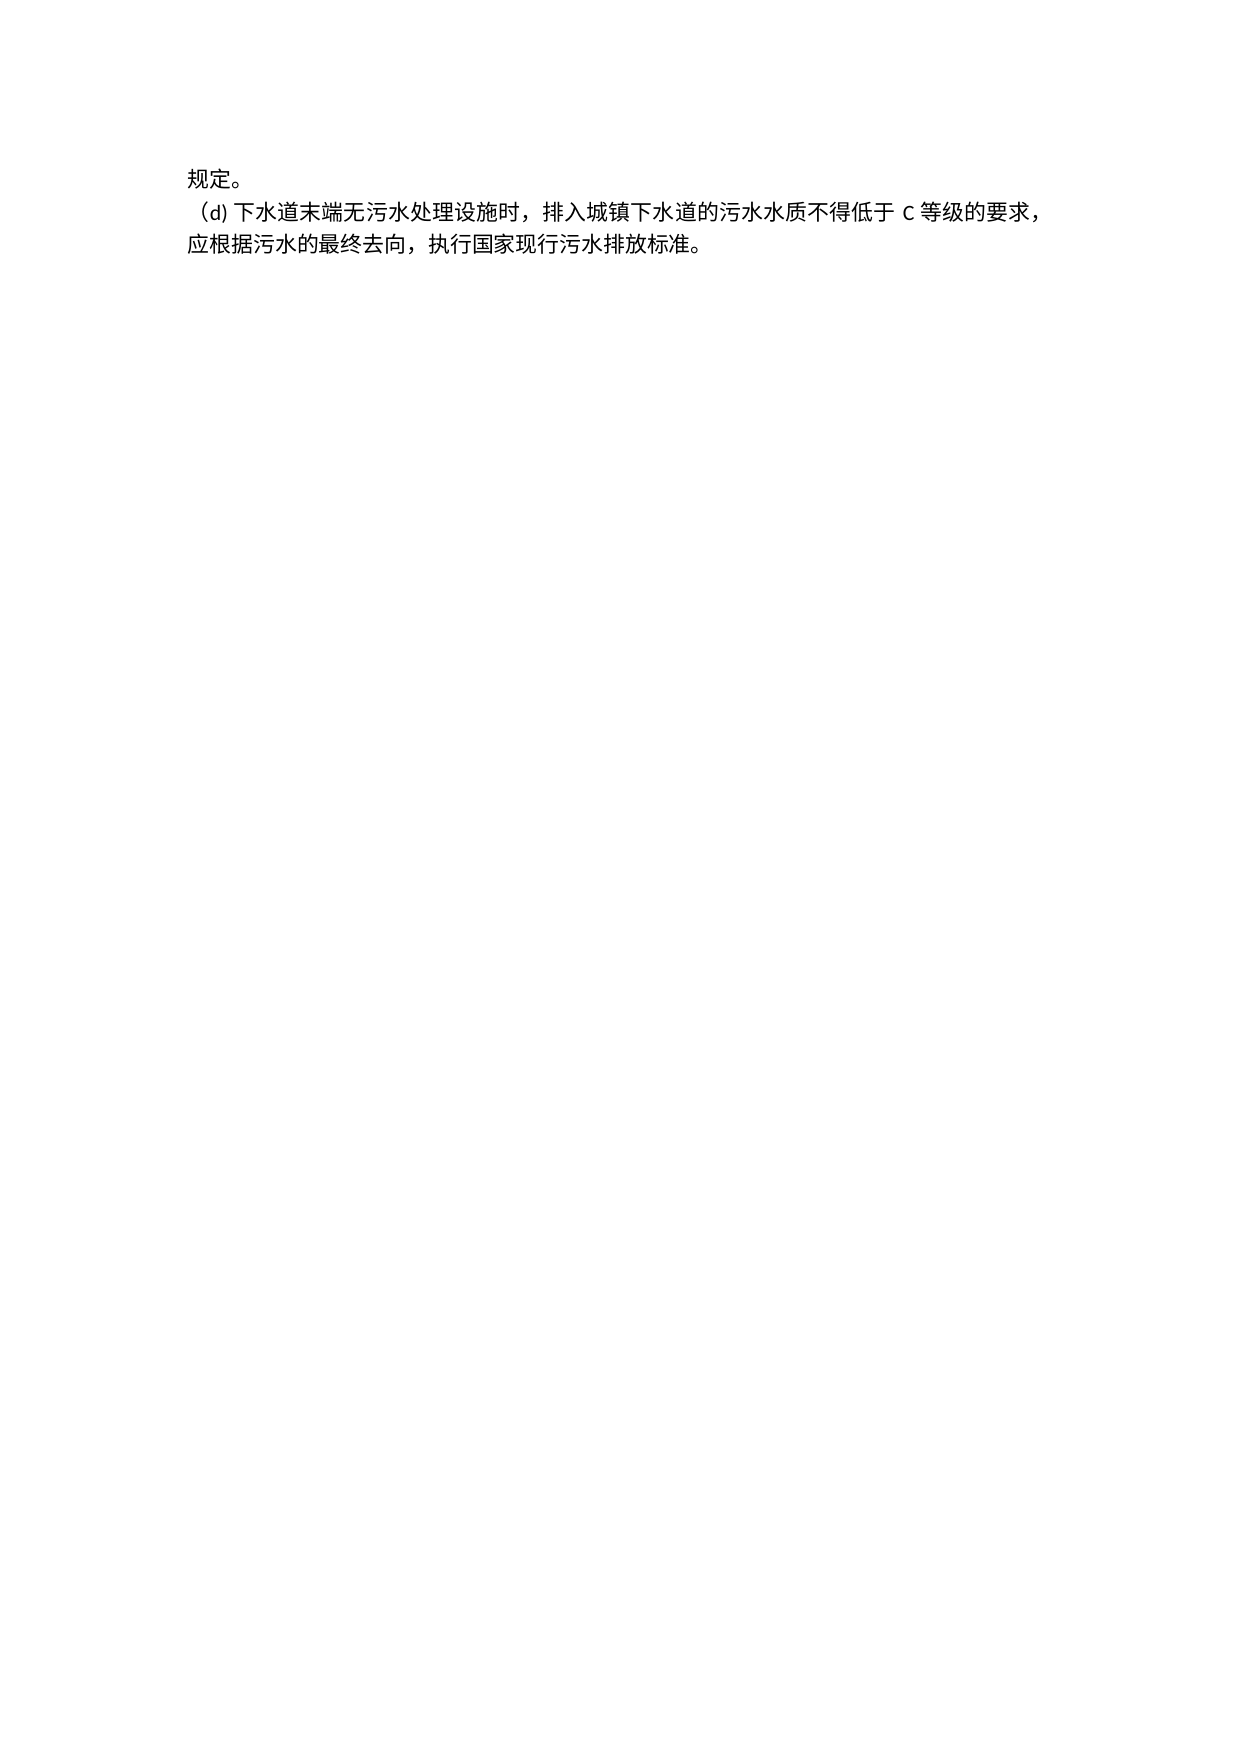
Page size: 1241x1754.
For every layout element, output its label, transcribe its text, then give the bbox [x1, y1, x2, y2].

text （d) 下水道末端无污水处理设施时，排入城镇下水道的污水水质不得低于C 等级的要求，应根据污水的最终去向，执行国家现行污水排放标准。 [187, 194, 1053, 259]
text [187, 162, 1053, 194]
